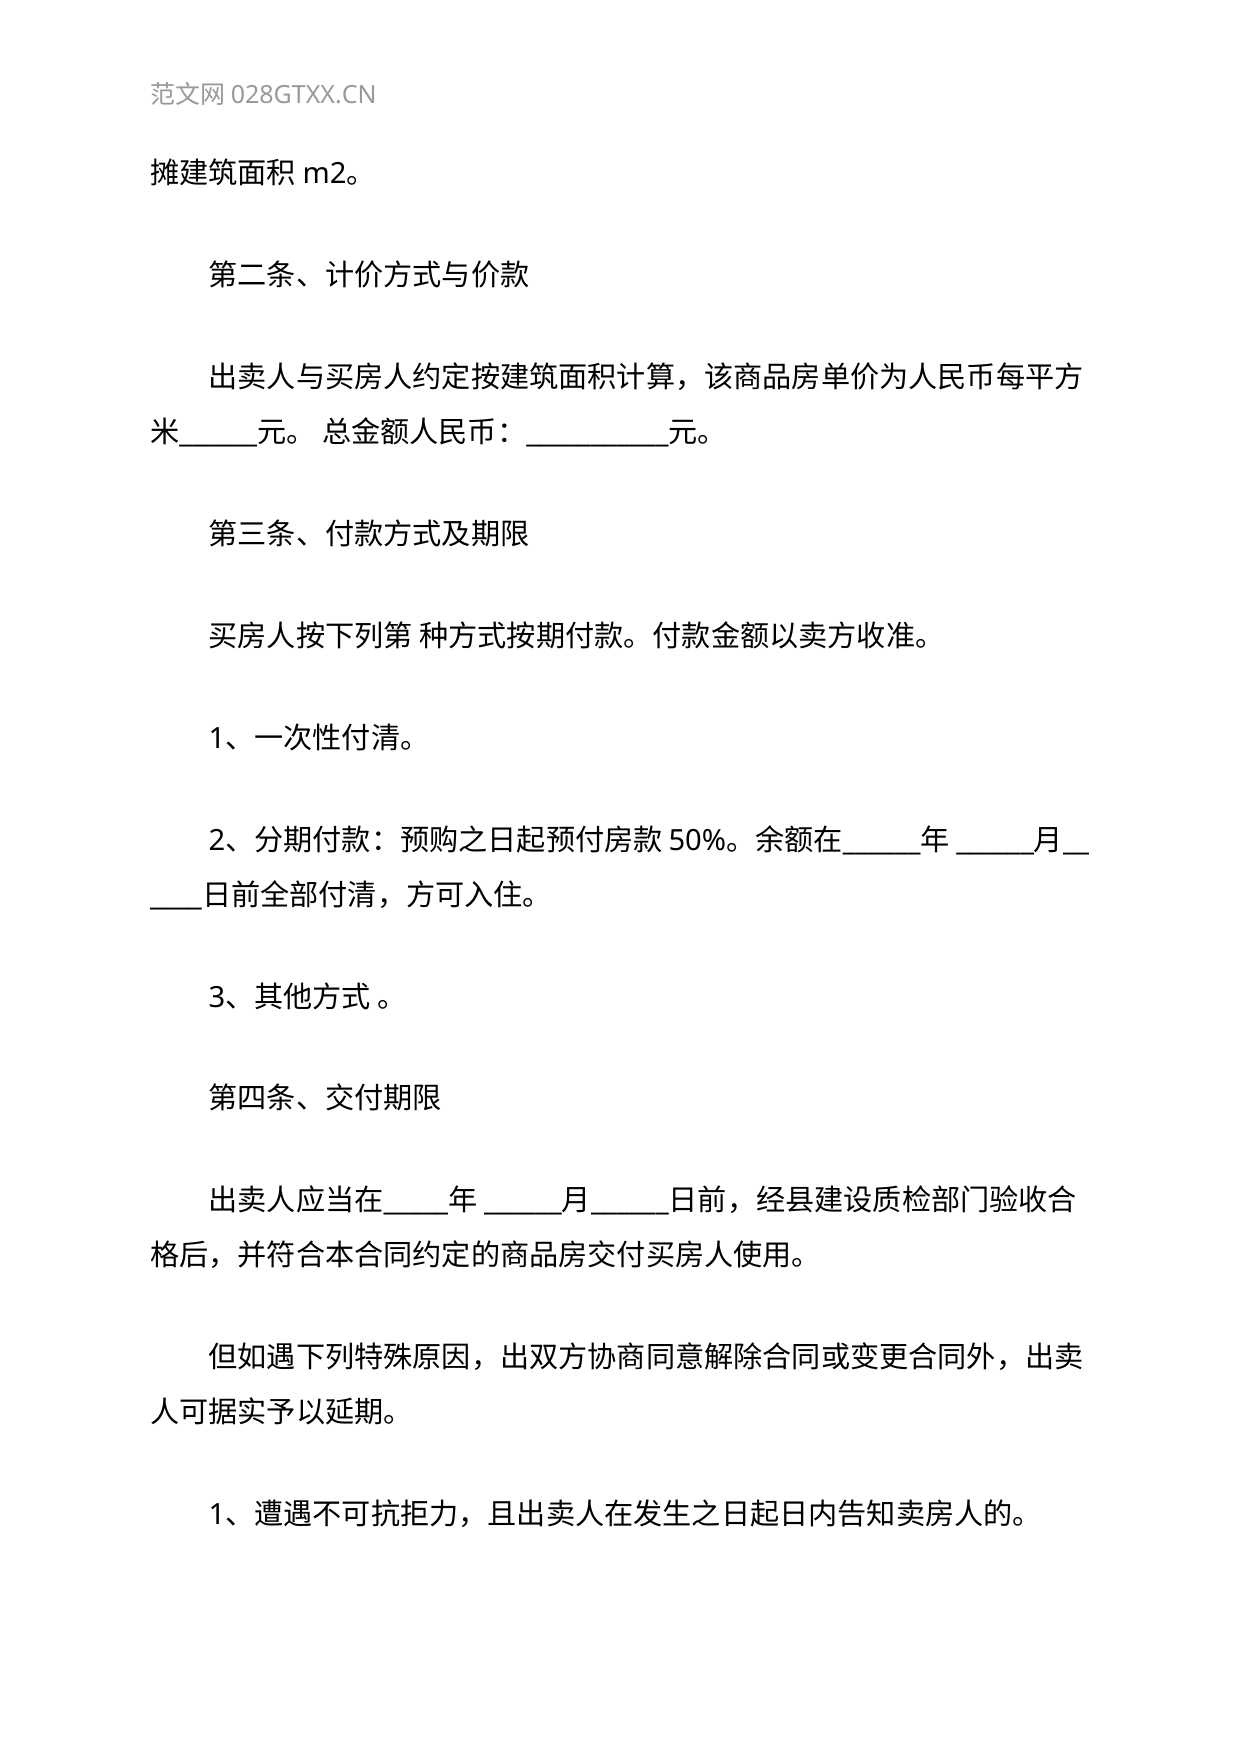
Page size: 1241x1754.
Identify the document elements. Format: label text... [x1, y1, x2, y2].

text 1、一次性付清。 [150, 714, 1090, 757]
text 但如遇下列特殊原因，出双方协商同意解除合同或变更合同外，出卖人可据实予以延期。 [150, 1334, 1090, 1431]
text 1、遭遇不可抗拒力，且出卖人在发生之日起日内告知卖房人的。 [150, 1490, 1090, 1533]
text 2、分期付款：预购之日起预付房款50%。余额在______年 ______月______日前全部付清，方可入住。 [150, 816, 1090, 913]
text 出卖人应当在_____年 ______月______日前，经县建设质检部门验收合格后，并符合本合同约定的商品房交付买房人使用。 [150, 1177, 1090, 1274]
text 第二条、计价方式与价款 [150, 252, 1090, 294]
text 买房人按下列第 种方式按期付款。付款金额以卖方收准。 [150, 612, 1090, 655]
text 第四条、交付期限 [150, 1075, 1090, 1117]
text 3、其他方式 。 [150, 973, 1090, 1016]
text 第三条、付款方式及期限 [150, 511, 1090, 553]
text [150, 150, 1090, 192]
text 出卖人与买房人约定按建筑面积计算，该商品房单价为人民币每平方米______元。 总金额人民币：___________元。 [150, 354, 1090, 451]
